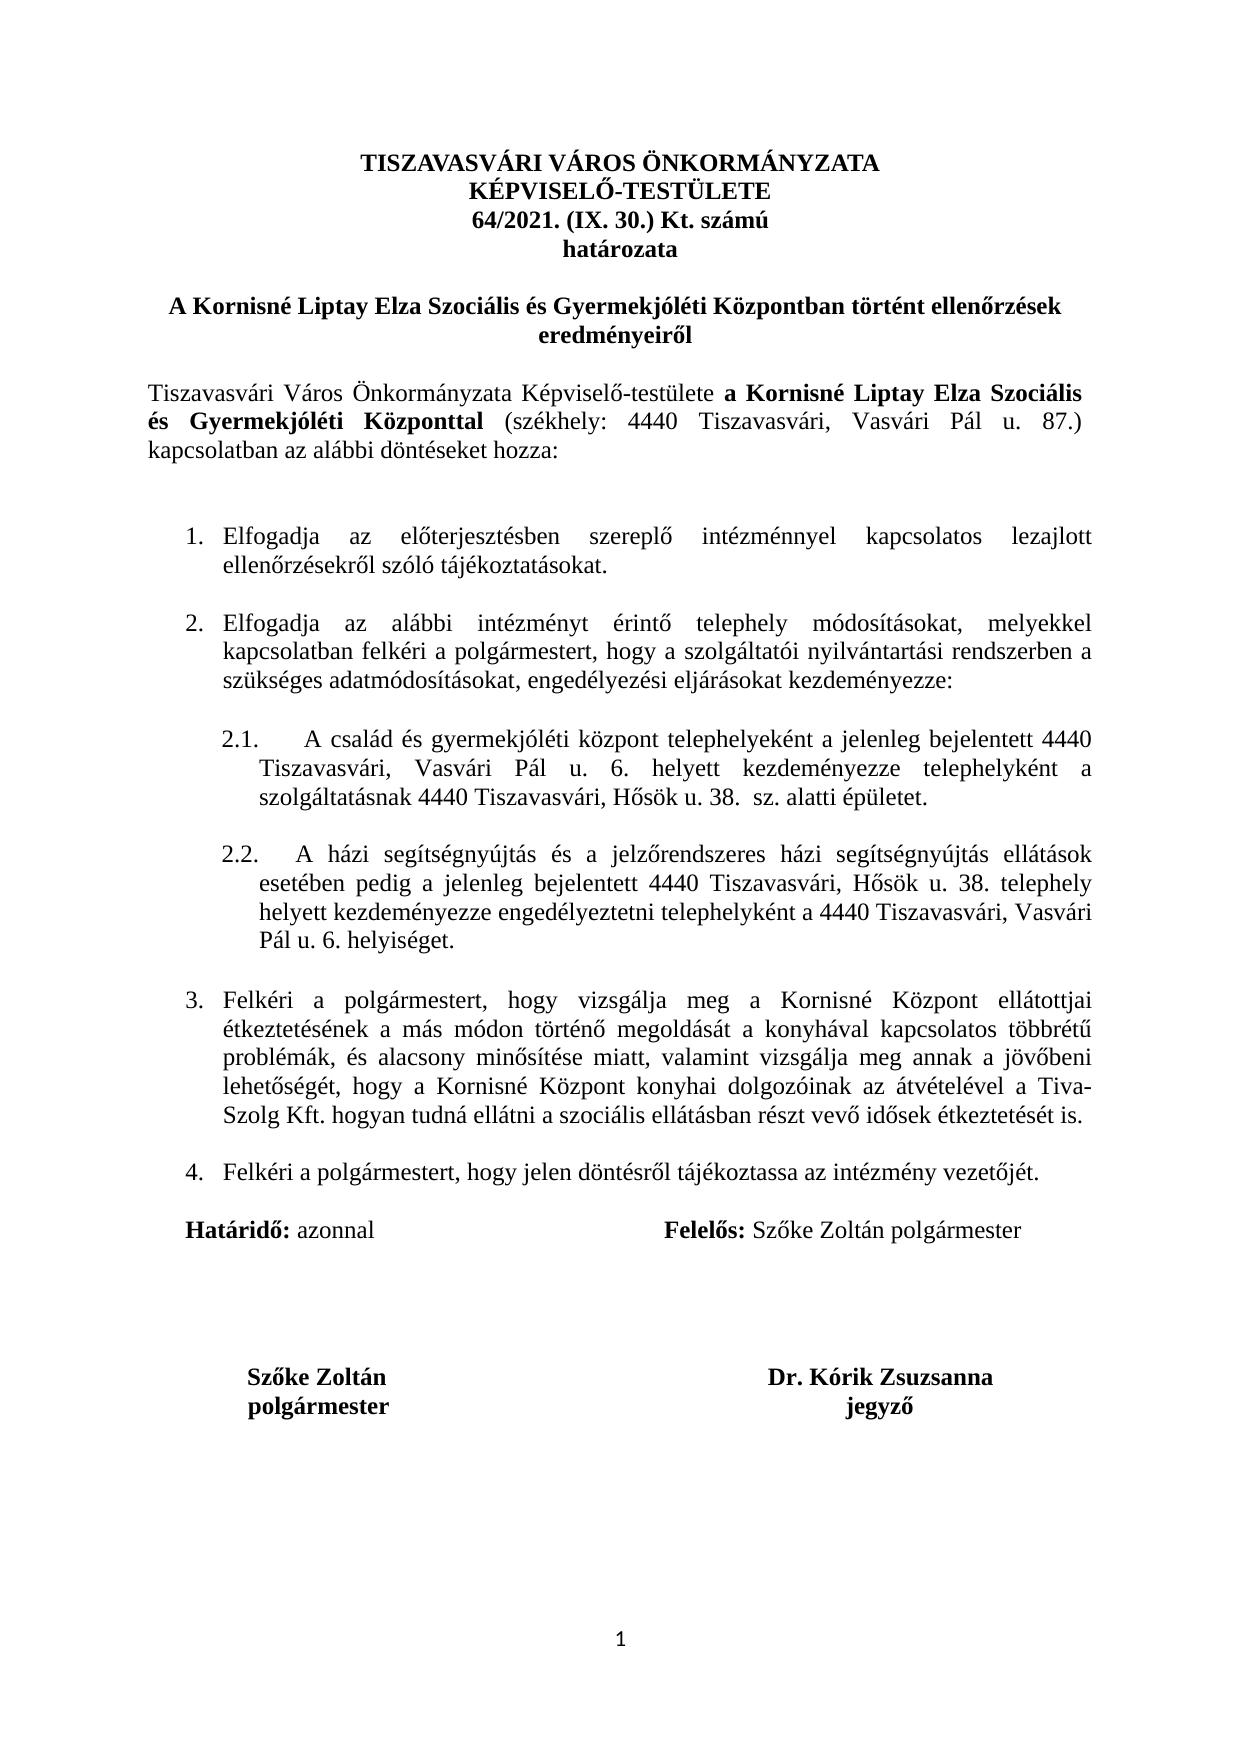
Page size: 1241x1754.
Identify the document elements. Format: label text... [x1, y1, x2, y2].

list A Kornisné Liptay Elza Szociális és Gyermekjóléti Központban történt ellenőrzések eredményeiről [148, 291, 1082, 349]
title KÉPVISELŐ-TESTÜLETE [148, 176, 1093, 205]
list A család és gyermekjóléti központ telephelyeként a jelenleg bejelentett 4440 Tiszavasvári, Vasvári Pál u. 6. helyett kezdeményezze telephelyként a szolgáltatásnak 4440 Tiszavasvári, Hősök u. 38. sz. alatti épületet. [221, 724, 1093, 811]
list Elfogadja az alábbi intézményt érintő telephely módosításokat, melyekkel kapcsolatban felkéri a polgármestert, hogy a szolgáltatói nyilvántartási rendszerben a szükséges adatmódosításokat, engedélyezési eljárásokat kezdeményezze: [185, 608, 1093, 694]
text 64/2021. (IX. 30.) Kt. számú [148, 205, 1093, 234]
list Felkéri a polgármestert, hogy vizsgálja meg a Kornisné Központ ellátottjai étkeztetésének a más módon történő megoldását a konyhával kapcsolatos többrétű problémák, és alacsony minősítése miatt, valamint vizsgálja meg annak a jövőbeni lehetőségét, hogy a Kornisné Központ konyhai dolgozóinak az átvételével a Tiva-Szolg Kft. hogyan tudná ellátni a szociális ellátásban részt vevő idősek étkeztetését is. [185, 985, 1093, 1129]
list Felkéri a polgármestert, hogy jelen döntésről tájékoztassa az intézmény vezetőjét. [185, 1157, 1093, 1186]
list Tiszavasvári Város Önkormányzata Képviselő-testülete a Kornisné Liptay Elza Szociális és Gyermekjóléti Központtal (székhely: 4440 Tiszavasvári, Vasvári Pál u. 87.) kapcsolatban az alábbi döntéseket hozza: [148, 378, 1082, 464]
text határozata [148, 234, 1093, 263]
list Elfogadja az előterjesztésben szereplő intézménnyel kapcsolatos lezajlott ellenőrzésekről szóló tájékoztatásokat. [185, 521, 1093, 579]
title TISZAVASVÁRI VÁROS ÖNKORMÁNYZATA [148, 148, 1093, 176]
text Szőke Zoltán Dr. Kórik Zsuzsanna [148, 1362, 1093, 1391]
text polgármester jegyző [148, 1391, 1093, 1419]
text Határidő: azonnal Felelős: Szőke Zoltán polgármester [185, 1215, 1093, 1244]
list A házi segítségnyújtás és a jelzőrendszeres házi segítségnyújtás ellátások esetében pedig a jelenleg bejelentett 4440 Tiszavasvári, Hősök u. 38. telephely helyett kezdeményezze engedélyeztetni telephelyként a 4440 Tiszavasvári, Vasvári Pál u. 6. helyiséget. [221, 839, 1093, 954]
